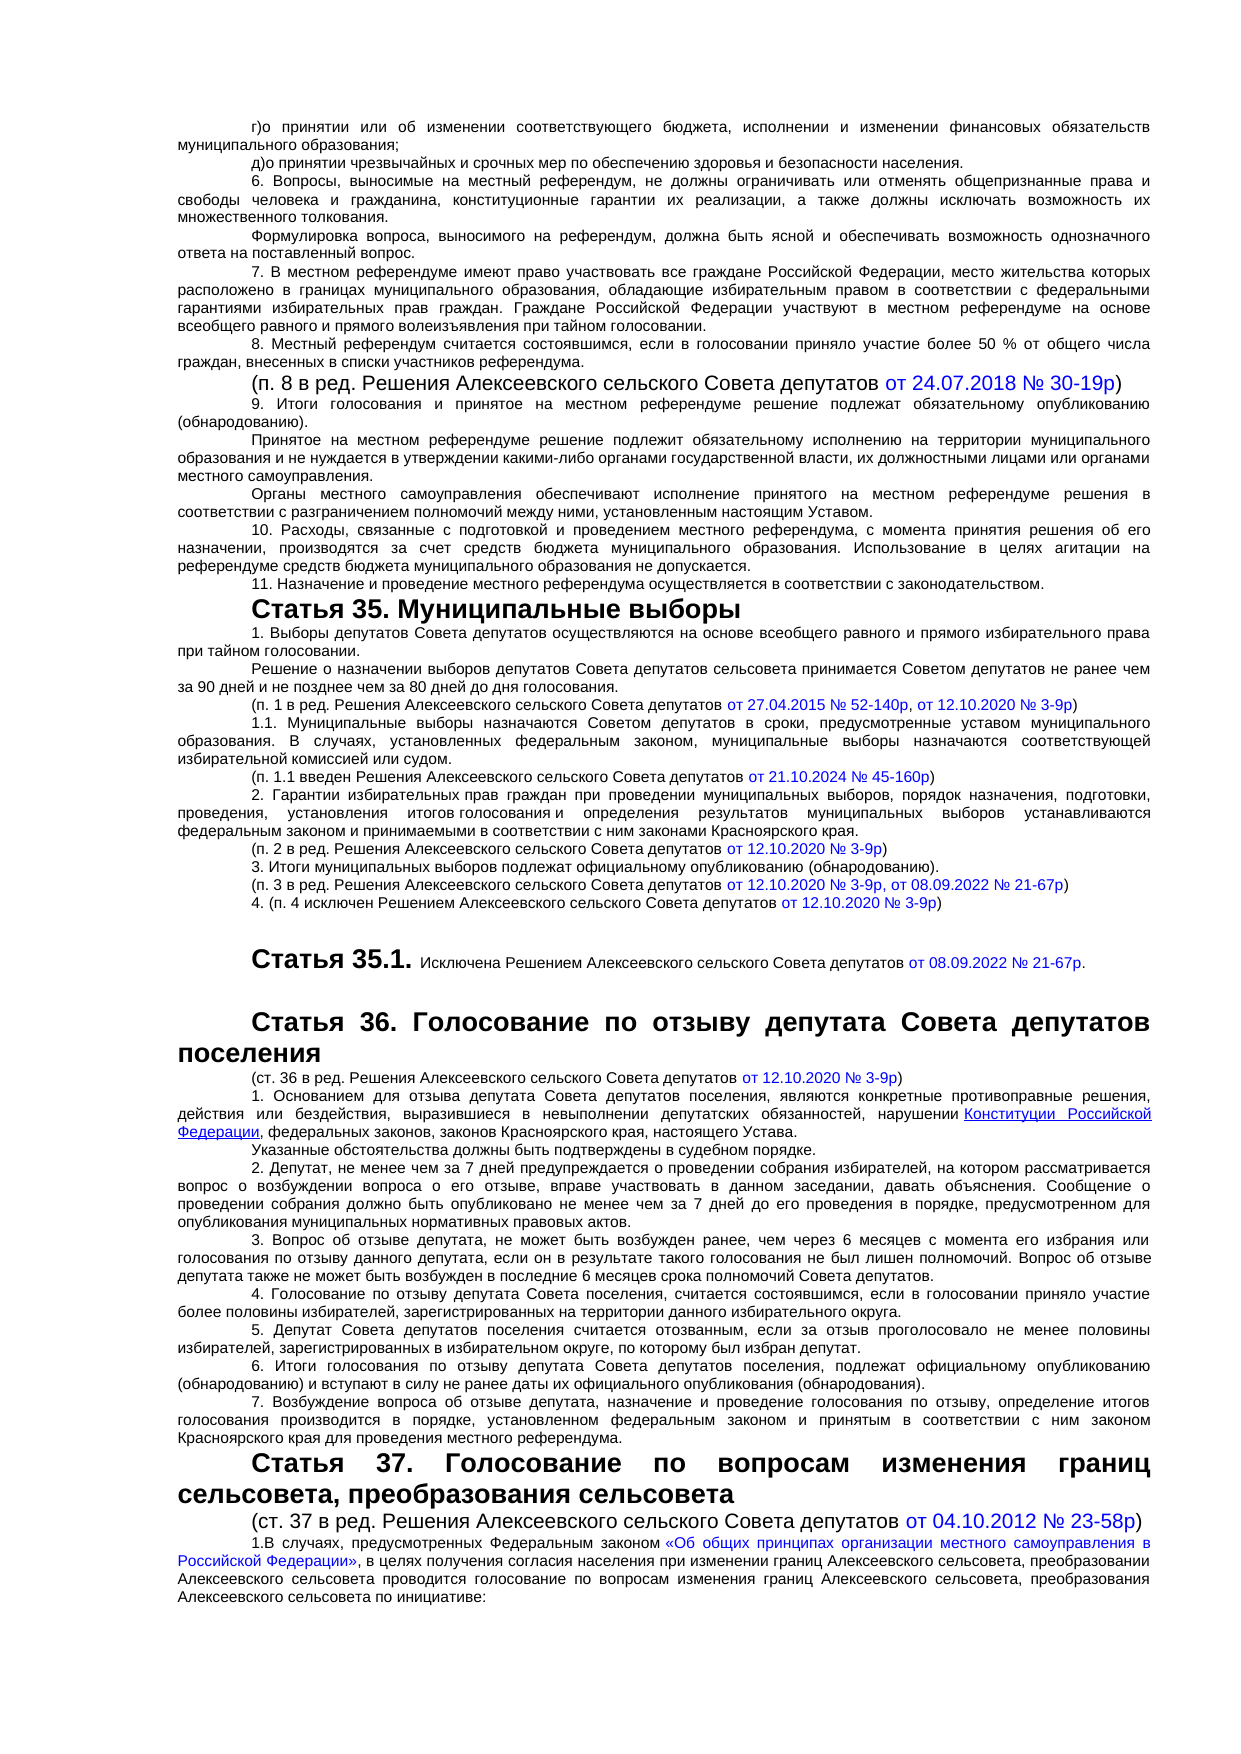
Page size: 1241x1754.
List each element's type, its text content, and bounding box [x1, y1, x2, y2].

text 4. (п. 4 исключен Решением Алексеевского сельского Совета депутатов от 12.10.2020 № 3-9р) [177, 894, 1152, 912]
text Принятое на местном референдуме решение подлежит обязательному исполнению на территории муниципального образования и не нуждается в утверждении какими-либо органами государственной власти, их должностными лицами или органами местного самоуправления. [177, 430, 1152, 484]
text 1. Выборы депутатов Совета депутатов осуществляются на основе всеобщего равного и прямого избирательного права при тайном голосовании. [177, 624, 1152, 660]
text 6. Вопросы, выносимые на местный референдум, не должны ограничивать или отменять общепризнанные права и свободы человека и гражданина, конституционные гарантии их реализации, а также должны исключать возможность их множественного толкования. [177, 172, 1152, 226]
text 1.1. Муниципальные выборы назначаются Советом депутатов в сроки, предусмотренные уставом муниципального образования. В случаях, установленных федеральным законом, муниципальные выборы назначаются соответствующей избирательной комиссией или судом. [177, 714, 1152, 768]
text (п. 1.1 введен Решения Алексеевского сельского Совета депутатов от 21.10.2024 № 45-160р) [177, 768, 1152, 786]
text 5. Депутат Совета депутатов поселения считается отозванным, если за отзыв проголосовало не менее половины избирателей, зарегистрированных в избирательном округе, по которому был избран депутат. [177, 1321, 1152, 1357]
text 4. Голосование по отзыву депутата Совета поселения, считается состоявшимся, если в голосовании приняло участие более половины избирателей, зарегистрированных на территории данного избирательного округа. [177, 1285, 1152, 1321]
text Статья 36. Голосование по отзыву депутата Совета депутатов поселения [177, 1006, 1152, 1068]
text 2. Депутат, не менее чем за 7 дней предупреждается о проведении собрания избирателей, на котором рассматривается вопрос о возбуждении вопроса о его отзыве, вправе участвовать в данном заседании, давать объяснения. Сообщение о проведении собрания должно быть опубликовано не менее чем за 7 дней до его проведения в порядке, предусмотренном для опубликования муниципальных нормативных правовых актов. [177, 1158, 1152, 1231]
text (п. 3 в ред. Решения Алексеевского сельского Совета депутатов от 12.10.2020 № 3-9р, от 08.09.2022 № 21-67р) [177, 876, 1152, 894]
text 2. Гарантии избирательных прав граждан при проведении муниципальных выборов, порядок назначения, подготовки, проведения, установления итогов голосования и определения результатов муниципальных выборов устанавливаются федеральным законом и принимаемыми в соответствии с ним законами Красноярского края. [177, 786, 1152, 840]
text д)о принятии чрезвычайных и срочных мер по обеспечению здоровья и безопасности населения. [177, 154, 1152, 172]
text Статья 35. Муниципальные выборы [177, 593, 1152, 624]
text 1. Основанием для отзыва депутата Совета депутатов поселения, являются конкретные противоправные решения, действия или бездействия, выразившиеся в невыполнении депутатских обязанностей, нарушении Конституции Российской Федерации, федеральных законов, законов Красноярского края, настоящего Устава. [177, 1086, 1152, 1141]
text г)о принятии или об изменении соответствующего бюджета, исполнении и изменении финансовых обязательств муниципального образования; [177, 118, 1152, 154]
text Статья 35.1. Исключена Решением Алексеевского сельского Совета депутатов от 08.09.2022 № 21-67р. [177, 943, 1152, 975]
text Указанные обстоятельства должны быть подтверждены в судебном порядке. [177, 1141, 1152, 1158]
text (п. 2 в ред. Решения Алексеевского сельского Совета депутатов от 12.10.2020 № 3-9р) [177, 840, 1152, 858]
text (п. 1 в ред. Решения Алексеевского сельского Совета депутатов от 27.04.2015 № 52-140р, от 12.10.2020 № 3-9р) [177, 696, 1152, 714]
text Статья 37. Голосование по вопросам изменения границ сельсовета, преобразования сельсовета [177, 1447, 1152, 1509]
text 3. Итоги муниципальных выборов подлежат официальному опубликованию (обнародованию). [177, 858, 1152, 876]
text (ст. 36 в ред. Решения Алексеевского сельского Совета депутатов от 12.10.2020 № 3-9р) [177, 1068, 1152, 1086]
text 7. В местном референдуме имеют право участвовать все граждане Российской Федерации, место жительства которых расположено в границах муниципального образования, обладающие избирательным правом в соответствии с федеральными гарантиями избирательных прав граждан. Граждане Российской Федерации участвуют в местном референдуме на основе всеобщего равного и прямого волеизъявления при тайном голосовании. [177, 262, 1152, 334]
text 8. Местный референдум считается состоявшимся, если в голосовании приняло участие более 50 % от общего числа граждан, внесенных в списки участников референдума. [177, 334, 1152, 370]
text 7. Возбуждение вопроса об отзыве депутата, назначение и проведение голосования по отзыву, определение итогов голосования производится в порядке, установленном федеральным законом и принятым в соответствии с ним законом Красноярского края для проведения местного референдума. [177, 1393, 1152, 1447]
text 9. Итоги голосования и принятое на местном референдуме решение подлежат обязательному опубликованию (обнародованию). [177, 394, 1152, 430]
text Формулировка вопроса, выносимого на референдум, должна быть ясной и обеспечивать возможность однозначного ответа на поставленный вопрос. [177, 226, 1152, 262]
text (ст. 37 в ред. Решения Алексеевского сельского Совета депутатов от 04.10.2012 № 23-58р) [177, 1509, 1152, 1533]
text Решение о назначении выборов депутатов Совета депутатов сельсовета принимается Советом депутатов не ранее чем за 90 дней и не позднее чем за 80 дней до дня голосования. [177, 660, 1152, 696]
text 11. Назначение и проведение местного референдума осуществляется в соответствии с законодательством. [177, 574, 1152, 593]
text 3. Вопрос об отзыве депутата, не может быть возбужден ранее, чем через 6 месяцев с момента его избрания или голосования по отзыву данного депутата, если он в результате такого голосования не был лишен полномочий. Вопрос об отзыве депутата также не может быть возбужден в последние 6 месяцев срока полномочий Совета депутатов. [177, 1231, 1152, 1285]
text Органы местного самоуправления обеспечивают исполнение принятого на местном референдуме решения в соответствии с разграничением полномочий между ними, установленным настоящим Уставом. [177, 484, 1152, 521]
text 1.В случаях, предусмотренных Федеральным законом «Об общих принципах организации местного самоуправления в Российской Федерации», в целях получения согласия населения при изменении границ Алексеевского сельсовета, преобразовании Алексеевского сельсовета проводится голосование по вопросам изменения границ Алексеевского сельсовета, преобразования Алексеевского сельсовета по инициативе: [177, 1533, 1152, 1605]
text (п. 8 в ред. Решения Алексеевского сельского Совета депутатов от 24.07.2018 № 30-19р) [177, 370, 1152, 394]
text 6. Итоги голосования по отзыву депутата Совета депутатов поселения, подлежат официальному опубликованию (обнародованию) и вступают в силу не ранее даты их официального опубликования (обнародования). [177, 1357, 1152, 1393]
text 10. Расходы, связанные с подготовкой и проведением местного референдума, с момента принятия решения об его назначении, производятся за счет средств бюджета муниципального образования. Использование в целях агитации на референдуме средств бюджета муниципального образования не допускается. [177, 521, 1152, 574]
